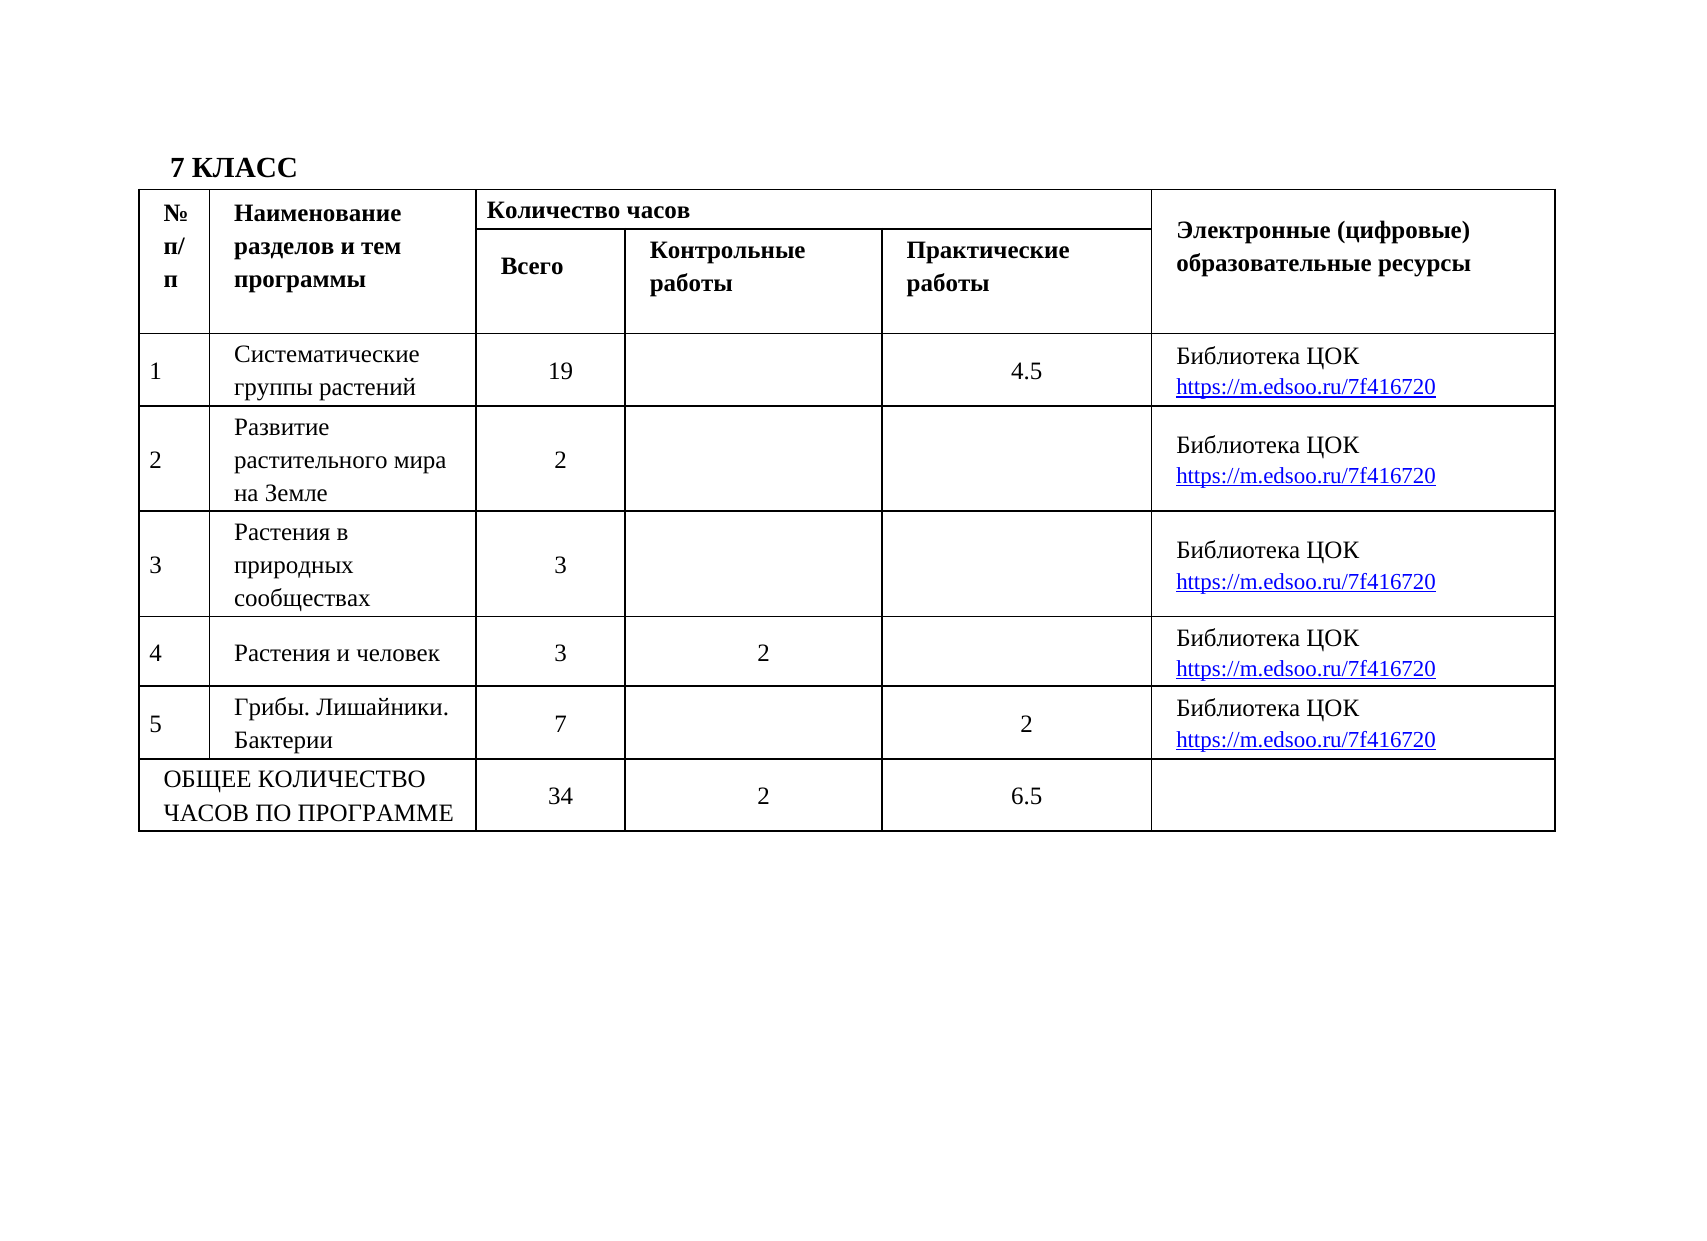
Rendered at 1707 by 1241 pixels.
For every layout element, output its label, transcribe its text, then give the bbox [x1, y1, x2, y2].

table_cell 3 [477, 617, 624, 685]
table_cell 6.5 [883, 760, 1151, 830]
table_cell [626, 407, 881, 510]
table_cell Всего [477, 230, 624, 333]
table_cell 3 [477, 512, 624, 616]
table_cell Растения и человек [210, 617, 475, 685]
table_cell [626, 334, 881, 405]
table_cell 5 [140, 687, 209, 758]
table_cell 3 [140, 512, 209, 616]
table_cell [883, 512, 1151, 616]
table_cell Систематические группы растений [210, 334, 475, 405]
table_cell Практические работы [883, 230, 1151, 333]
table_cell ОБЩЕЕ КОЛИЧЕСТВО ЧАСОВ ПО ПРОГРАММЕ [140, 760, 475, 830]
table_cell 2 [626, 617, 881, 685]
table_header Количество часов [477, 190, 1151, 228]
table_cell [1152, 760, 1554, 830]
table_cell Развитие растительного мира на Земле [210, 407, 475, 510]
table_header Электронные (цифровые) образовательные ресурсы [1152, 190, 1554, 333]
table_header Наименование разделов и тем программы [210, 190, 475, 333]
table_cell Библиотека ЦОК https://m.edsoo.ru/7f416720 [1152, 617, 1554, 685]
table_header № п/п [140, 190, 209, 333]
table_cell Растения в природных сообществах [210, 512, 475, 616]
table_cell [883, 617, 1151, 685]
table_cell Грибы. Лишайники. Бактерии [210, 687, 475, 758]
table_cell 34 [477, 760, 624, 830]
table_cell 2 [140, 407, 209, 510]
table_cell 19 [477, 334, 624, 405]
table_cell 4 [140, 617, 209, 685]
table_cell 4.5 [883, 334, 1151, 405]
table_cell [626, 687, 881, 758]
table_cell [883, 407, 1151, 510]
table_cell Библиотека ЦОК https://m.edsoo.ru/7f416720 [1152, 512, 1554, 616]
table_cell Библиотека ЦОК https://m.edsoo.ru/7f416720 [1152, 334, 1554, 405]
table_cell 2 [883, 687, 1151, 758]
text 7 КЛАСС [162, 150, 1557, 183]
table_cell 7 [477, 687, 624, 758]
table_cell 1 [140, 334, 209, 405]
table_cell Библиотека ЦОК https://m.edsoo.ru/7f416720 [1152, 687, 1554, 758]
table_cell [626, 512, 881, 616]
table_cell Контрольные работы [626, 230, 881, 333]
table_cell Библиотека ЦОК https://m.edsoo.ru/7f416720 [1152, 407, 1554, 510]
table_cell 2 [477, 407, 624, 510]
table_cell 2 [626, 760, 881, 830]
